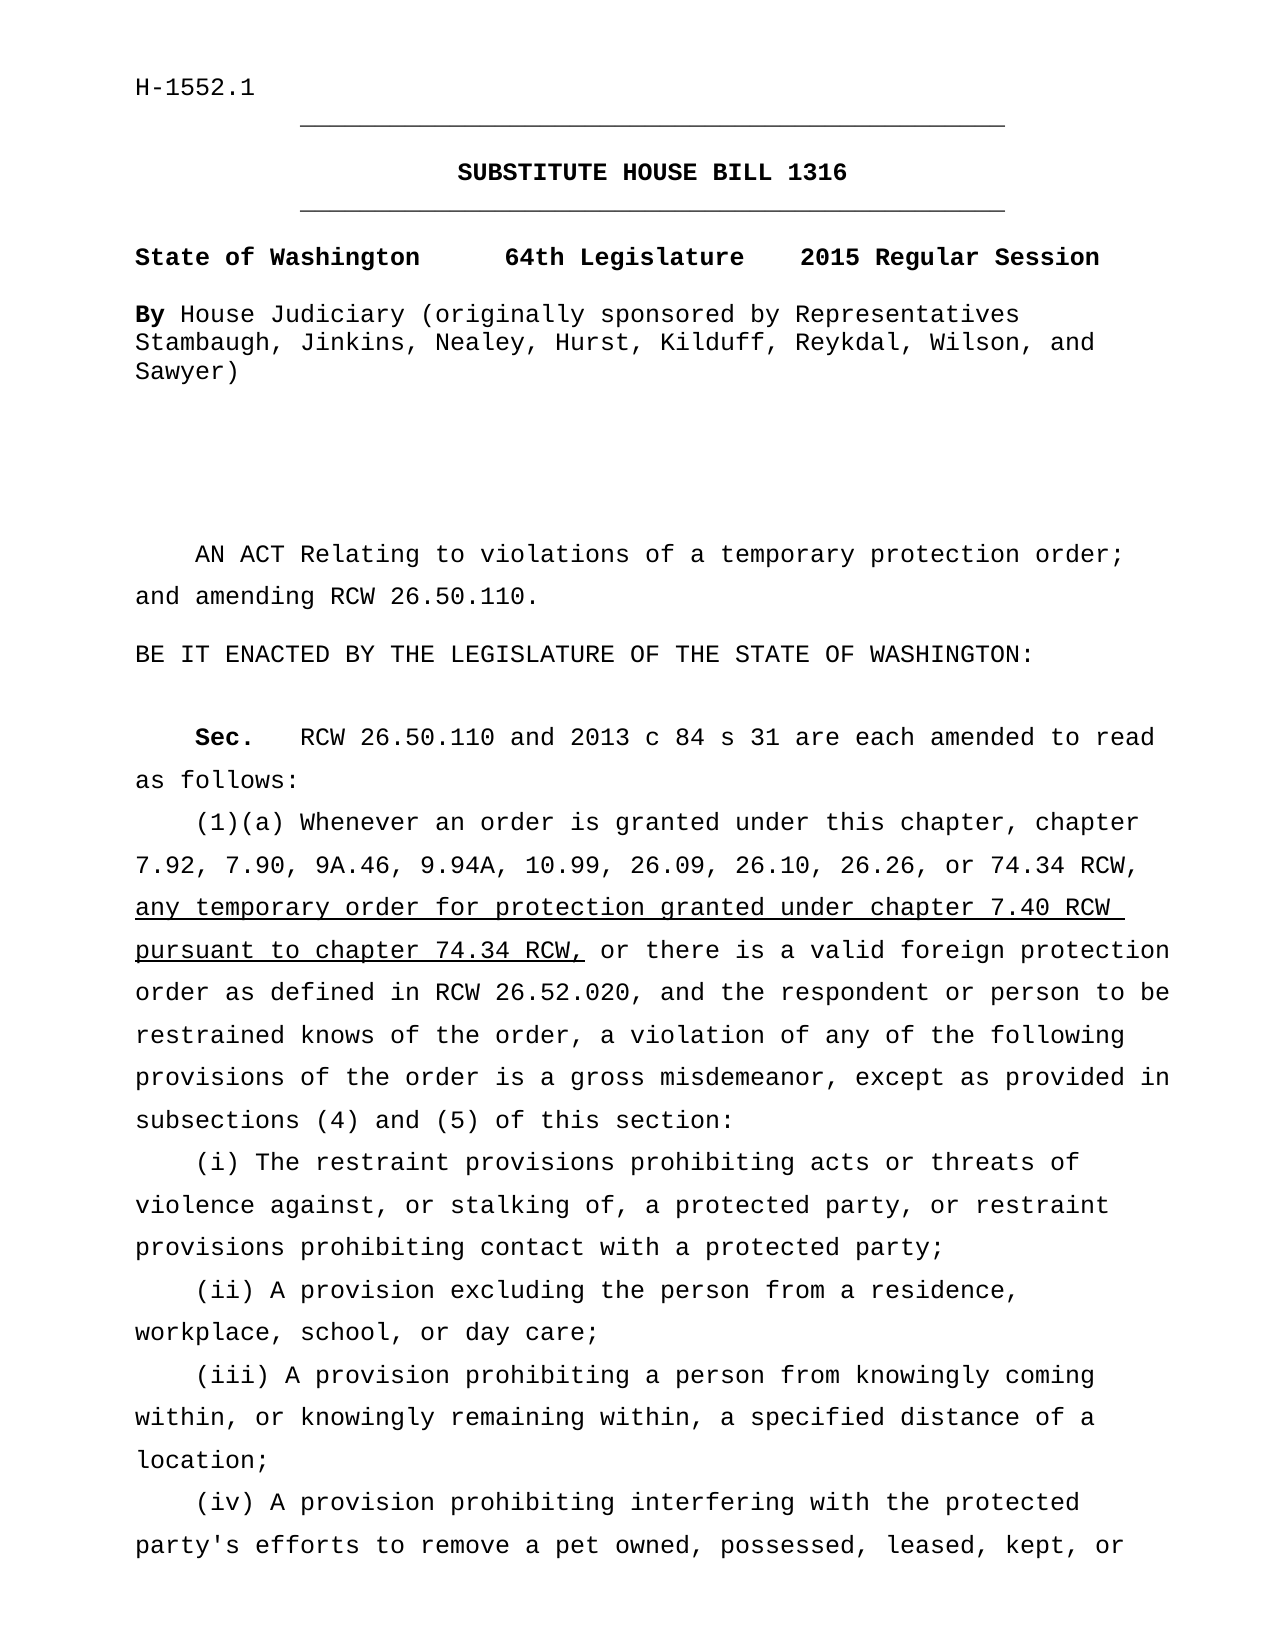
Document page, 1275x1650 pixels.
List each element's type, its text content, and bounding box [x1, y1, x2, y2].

text Sec. RCW 26.50.110 and 2013 c 84 s 31 are each amended to read as follows: [135, 712, 1170, 797]
text BE IT ENACTED BY THE LEGISLATURE OF THE STATE OF WASHINGTON: [135, 642, 1170, 670]
text (iii) A provision prohibiting a person from knowingly coming within, or knowingly remaining within, a specified distance of a location; [135, 1349, 1170, 1477]
text _______________________________________________ [135, 103, 1170, 132]
text _______________________________________________ [135, 188, 1170, 217]
text (i) The restraint provisions prohibiting acts or threats of violence against, or stalking of, a protected party, or restraint provisions prohibiting contact with a protected party; [135, 1137, 1170, 1264]
text (ii) A provision excluding the person from a residence, workplace, school, or day care; [135, 1264, 1170, 1349]
text H-1552.1 [135, 75, 1170, 103]
text AN ACT Relating to violations of a temporary protection order; and amending RCW 26.50.110. [135, 528, 1170, 613]
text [135, 1477, 1170, 1562]
text SUBSTITUTE HOUSE BILL 1316 [135, 160, 1170, 188]
text By House Judiciary (originally sponsored by Representatives Stambaugh, Jinkins, Nealey, Hurst, Kilduff, Reykdal, Wilson, and Sawyer) [135, 302, 1170, 387]
text State of Washington 64th Legislature 2015 Regular Session [135, 245, 1170, 273]
text (1)(a) Whenever an order is granted under this chapter, chapter 7.92, 7.90, 9A.46, 9.94A, 10.99, 26.09, 26.10, 26.26, or 74.34 RCW, any temporary order for protection granted under chapter 7.40 RCW pursuant to chapter 74.34 RCW, or there is a valid foreign protection order as defined in RCW 26.52.020, and the respondent or person to be restrained knows of the order, a violation of any of the following provisions of the order is a gross misdemeanor, except as provided in subsections (4) and (5) of this section: [135, 797, 1170, 1137]
